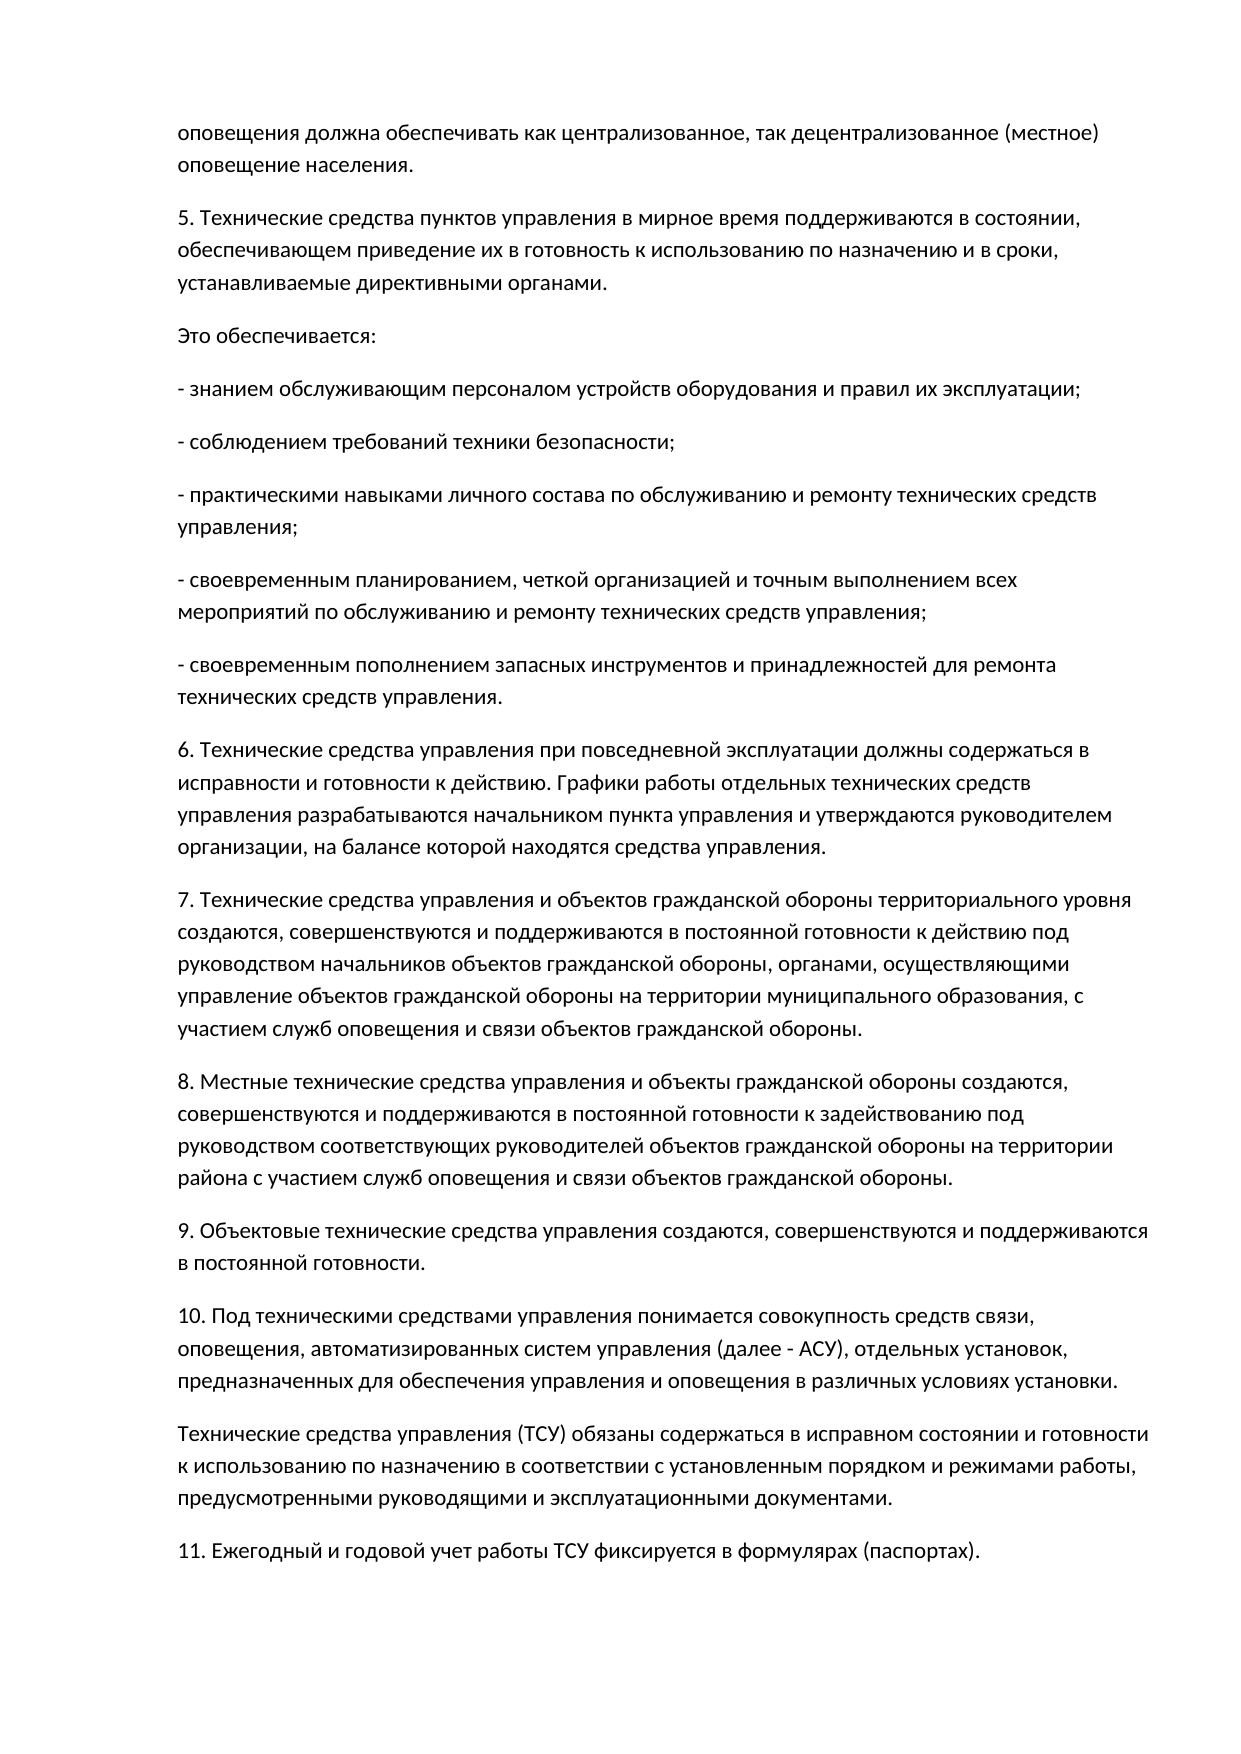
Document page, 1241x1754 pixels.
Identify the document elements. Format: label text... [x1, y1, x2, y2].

text - соблюдением требований техники безопасности; [177, 427, 1152, 455]
text - своевременным планированием, четкой организацией и точным выполнением всех мероприятий по обслуживанию и ремонту технических средств управления; [177, 565, 1152, 625]
text 6. Технические средства управления при повседневной эксплуатации должны содержаться в исправности и готовности к действию. Графики работы отдельных технических средств управления разрабатываются начальником пункта управления и утверждаются руководителем организации, на балансе которой находятся средства управления. [177, 735, 1152, 860]
text 8. Местные технические средства управления и объекты гражданской обороны создаются, совершенствуются и поддерживаются в постоянной готовности к задействованию под руководством соответствующих руководителей объектов гражданской обороны на территории района с участием служб оповещения и связи объектов гражданской обороны. [177, 1067, 1152, 1191]
text - знанием обслуживающим персоналом устройств оборудования и правил их эксплуатации; [177, 374, 1152, 402]
text 10. Под техническими средствами управления понимается совокупность средств связи, оповещения, автоматизированных систем управления (далее - АСУ), отдельных установок, предназначенных для обеспечения управления и оповещения в различных условиях установки. [177, 1302, 1152, 1394]
text Это обеспечивается: [177, 321, 1152, 349]
text Технические средства управления (ТСУ) обязаны содержаться в исправном состоянии и готовности к использованию по назначению в соответствии с установленным порядком и режимами работы, предусмотренными руководящими и эксплуатационными документами. [177, 1419, 1152, 1511]
text 7. Технические средства управления и объектов гражданской обороны территориального уровня создаются, совершенствуются и поддерживаются в постоянной готовности к действию под руководством начальников объектов гражданской обороны, органами, осуществляющими управление объектов гражданской обороны на территории муниципального образования, с участием служб оповещения и связи объектов гражданской обороны. [177, 885, 1152, 1042]
text 9. Объектовые технические средства управления создаются, совершенствуются и поддерживаются в постоянной готовности. [177, 1216, 1152, 1277]
text 5. Технические средства пунктов управления в мирное время поддерживаются в состоянии, обеспечивающем приведение их в готовность к использованию по назначению и в сроки, устанавливаемые директивными органами. [177, 203, 1152, 296]
text - своевременным пополнением запасных инструментов и принадлежностей для ремонта технических средств управления. [177, 650, 1152, 710]
text - практическими навыками личного состава по обслуживанию и ремонту технических средств управления; [177, 480, 1152, 540]
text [177, 118, 1152, 178]
text 11. Ежегодный и годовой учет работы ТСУ фиксируется в формулярах (паспортах). [177, 1536, 1152, 1564]
